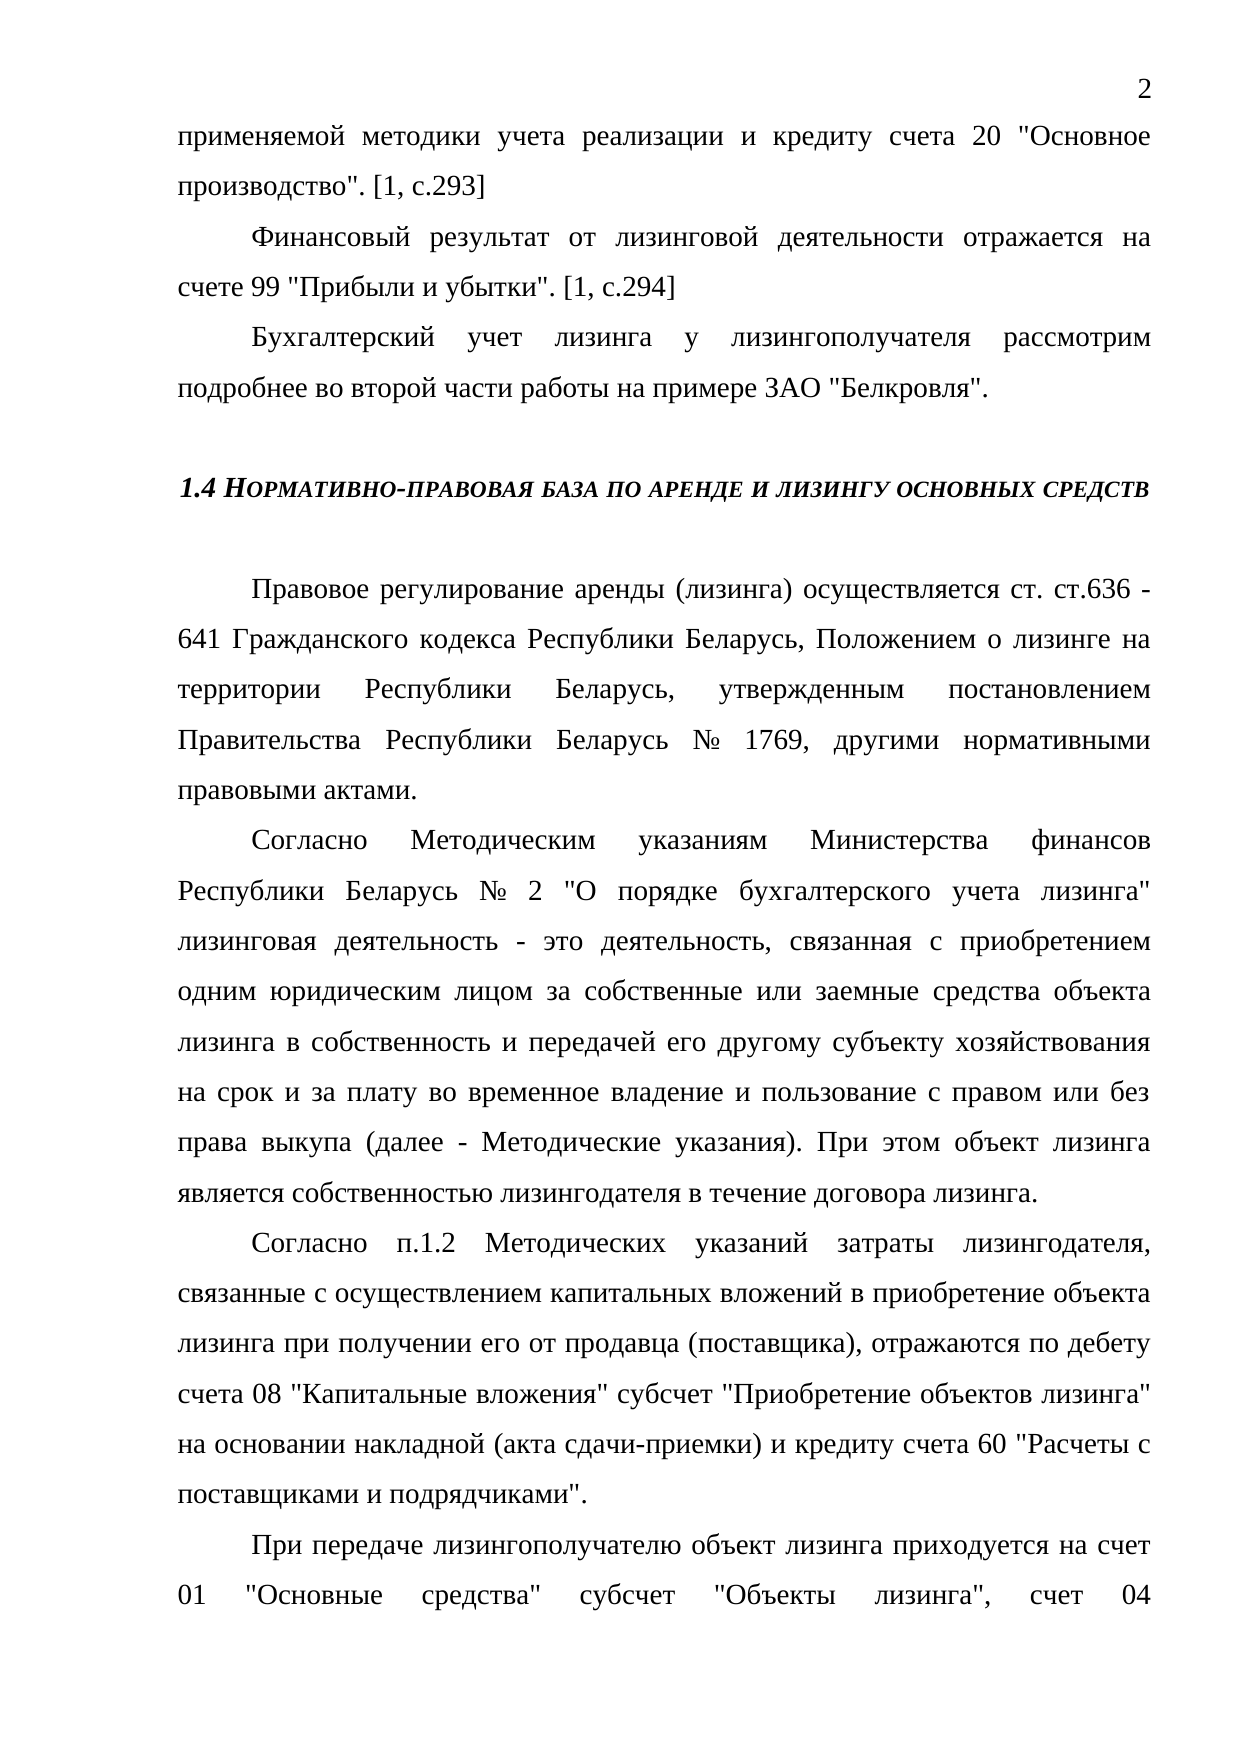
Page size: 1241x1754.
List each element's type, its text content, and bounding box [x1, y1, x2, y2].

subtitle 1.4 Нормативно-правовая база по аренде и лизингу основных средств [177, 470, 1152, 504]
text Согласно Методическим указаниям Министерства финансов Республики Беларусь № 2 "О порядке бухгалтерского учета лизинга" лизинговая деятельность - это деятельность, связанная с приобретением одним юридическим лицом за собственные или заемные средства объекта лизинга в собственность и передачей его другому субъекту хозяйствования на срок и за плату во временное владение и пользование с правом или без права выкупа (далее - Методические указания). При этом объект лизинга является собственностью лизингодателя в течение договора лизинга. [177, 822, 1152, 1208]
text Бухгалтерский учет лизинга у лизингополучателя рассмотрим подробнее во второй части работы на примере ЗАО "Белкровля". [177, 319, 1152, 403]
text Финансовый результат от лизинговой деятельности отражается на счете 99 "Прибыли и убытки". [1, с.294] [177, 219, 1152, 303]
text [177, 118, 1152, 202]
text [177, 1527, 1152, 1611]
text Согласно п.1.2 Методических указаний затраты лизингодателя, связанные с осуществлением капитальных вложений в приобретение объекта лизинга при получении его от продавца (поставщика), отражаются по дебету счета 08 "Капитальные вложения" субсчет "Приобретение объектов лизинга" на основании накладной (акта сдачи-приемки) и кредиту счета 60 "Расчеты с поставщиками и подрядчиками". [177, 1225, 1152, 1510]
text Правовое регулирование аренды (лизинга) осуществляется ст. ст.636 - 641 Гражданского кодекса Республики Беларусь, Положением о лизинге на территории Республики Беларусь, утвержденным постановлением Правительства Республики Беларусь № 1769, другими нормативными правовыми актами. [177, 571, 1152, 806]
